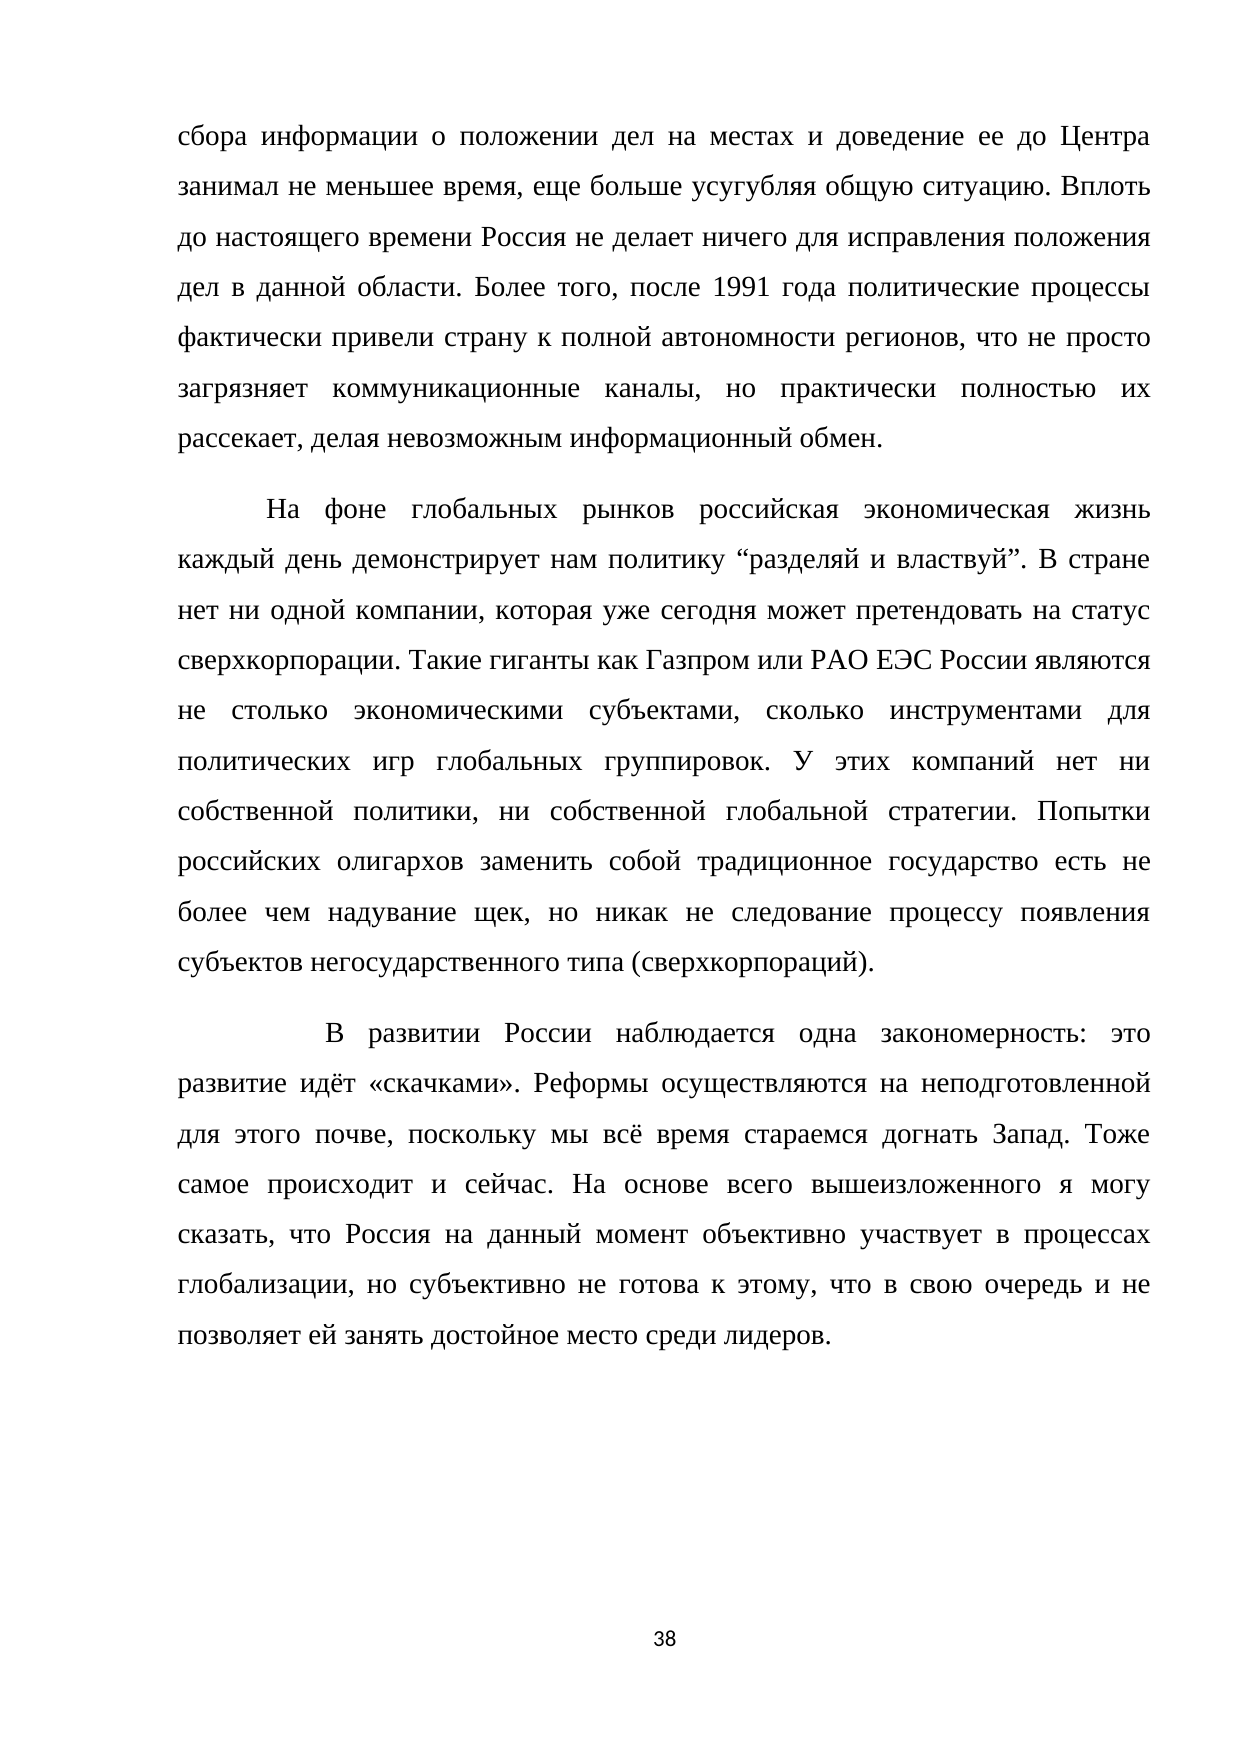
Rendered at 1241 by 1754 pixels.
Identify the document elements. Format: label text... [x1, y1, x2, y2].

text В развитии России наблюдается одна закономерность: это развитие идёт «скачками». Реформы осуществляются на неподготовленной для этого почве, поскольку мы всё время стараемся догнать Запад. Тоже самое происходит и сейчас. На основе всего вышеизложенного я могу сказать, что Россия на данный момент объективно участвует в процессах глобализации, но субъективно не готова к этому, что в свою очередь и не позволяет ей занять достойное место среди лидеров. [177, 1015, 1152, 1351]
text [177, 118, 1152, 453]
text На фоне глобальных рынков российская экономическая жизнь каждый день демонстрирует нам политику “разделяй и властвуй”. В стране нет ни одной компании, которая уже сегодня может претендовать на статус сверхкорпорации. Такие гиганты как Газпром или РАО ЕЭС России являются не столько экономическими субъектами, сколько инструментами для политических игр глобальных группировок. У этих компаний нет ни собственной политики, ни собственной глобальной стратегии. Попытки российских олигархов заменить собой традиционное государство есть не более чем надувание щек, но никак не следование процессу появления субъектов негосударственного типа (сверхкорпораций). [177, 491, 1152, 977]
